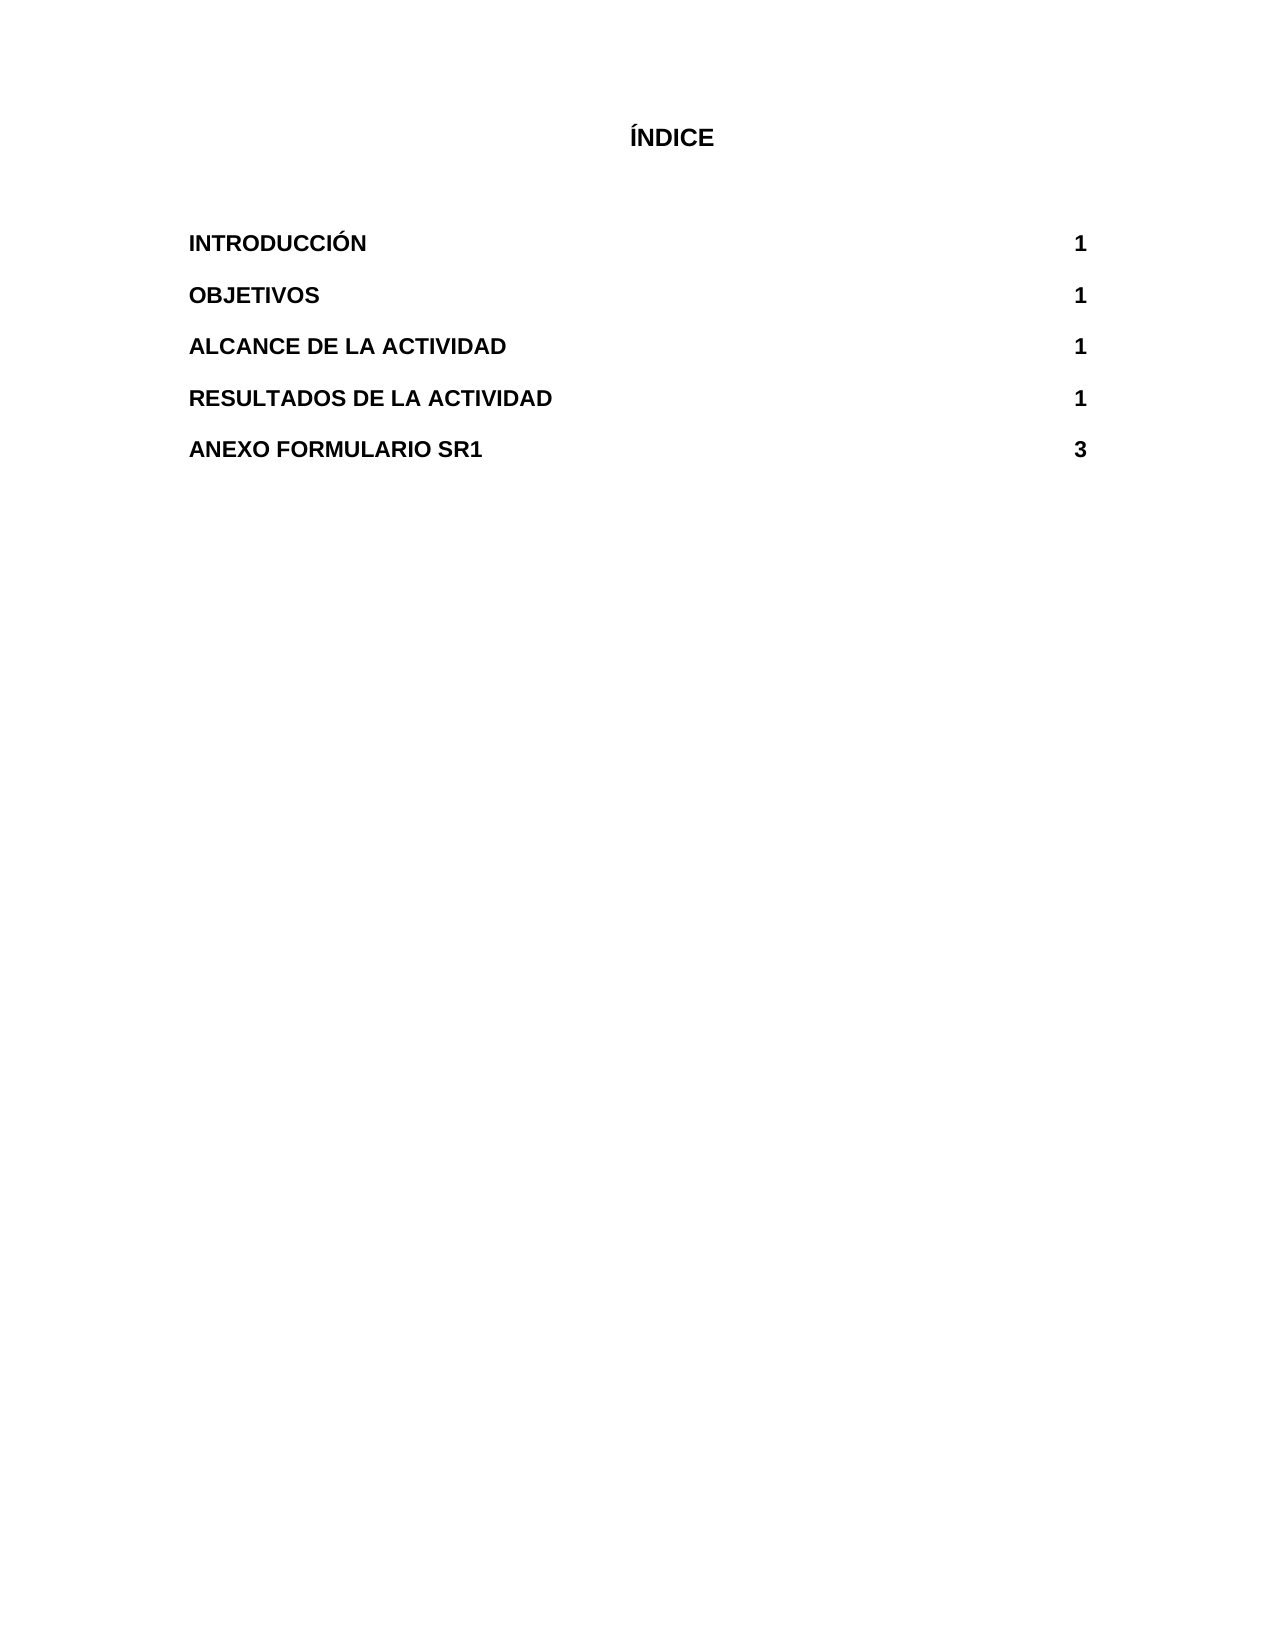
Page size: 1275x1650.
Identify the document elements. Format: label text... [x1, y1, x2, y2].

table_cell ALCANCE DE LA ACTIVIDAD [177, 333, 1014, 385]
table_header INTRODUCCIÓN [177, 230, 1014, 282]
table_header 1 [1014, 230, 1100, 282]
text ÍNDICE [251, 123, 1093, 151]
table_cell 3 [1014, 436, 1100, 488]
table_cell 1 [1014, 333, 1100, 385]
table_cell RESULTADOS DE LA ACTIVIDAD [177, 385, 1014, 436]
table_cell OBJETIVOS [177, 282, 1014, 333]
table_cell 1 [1014, 282, 1100, 333]
table_cell ANEXO FORMULARIO SR1 [177, 436, 1014, 488]
table_cell 1 [1014, 385, 1100, 436]
